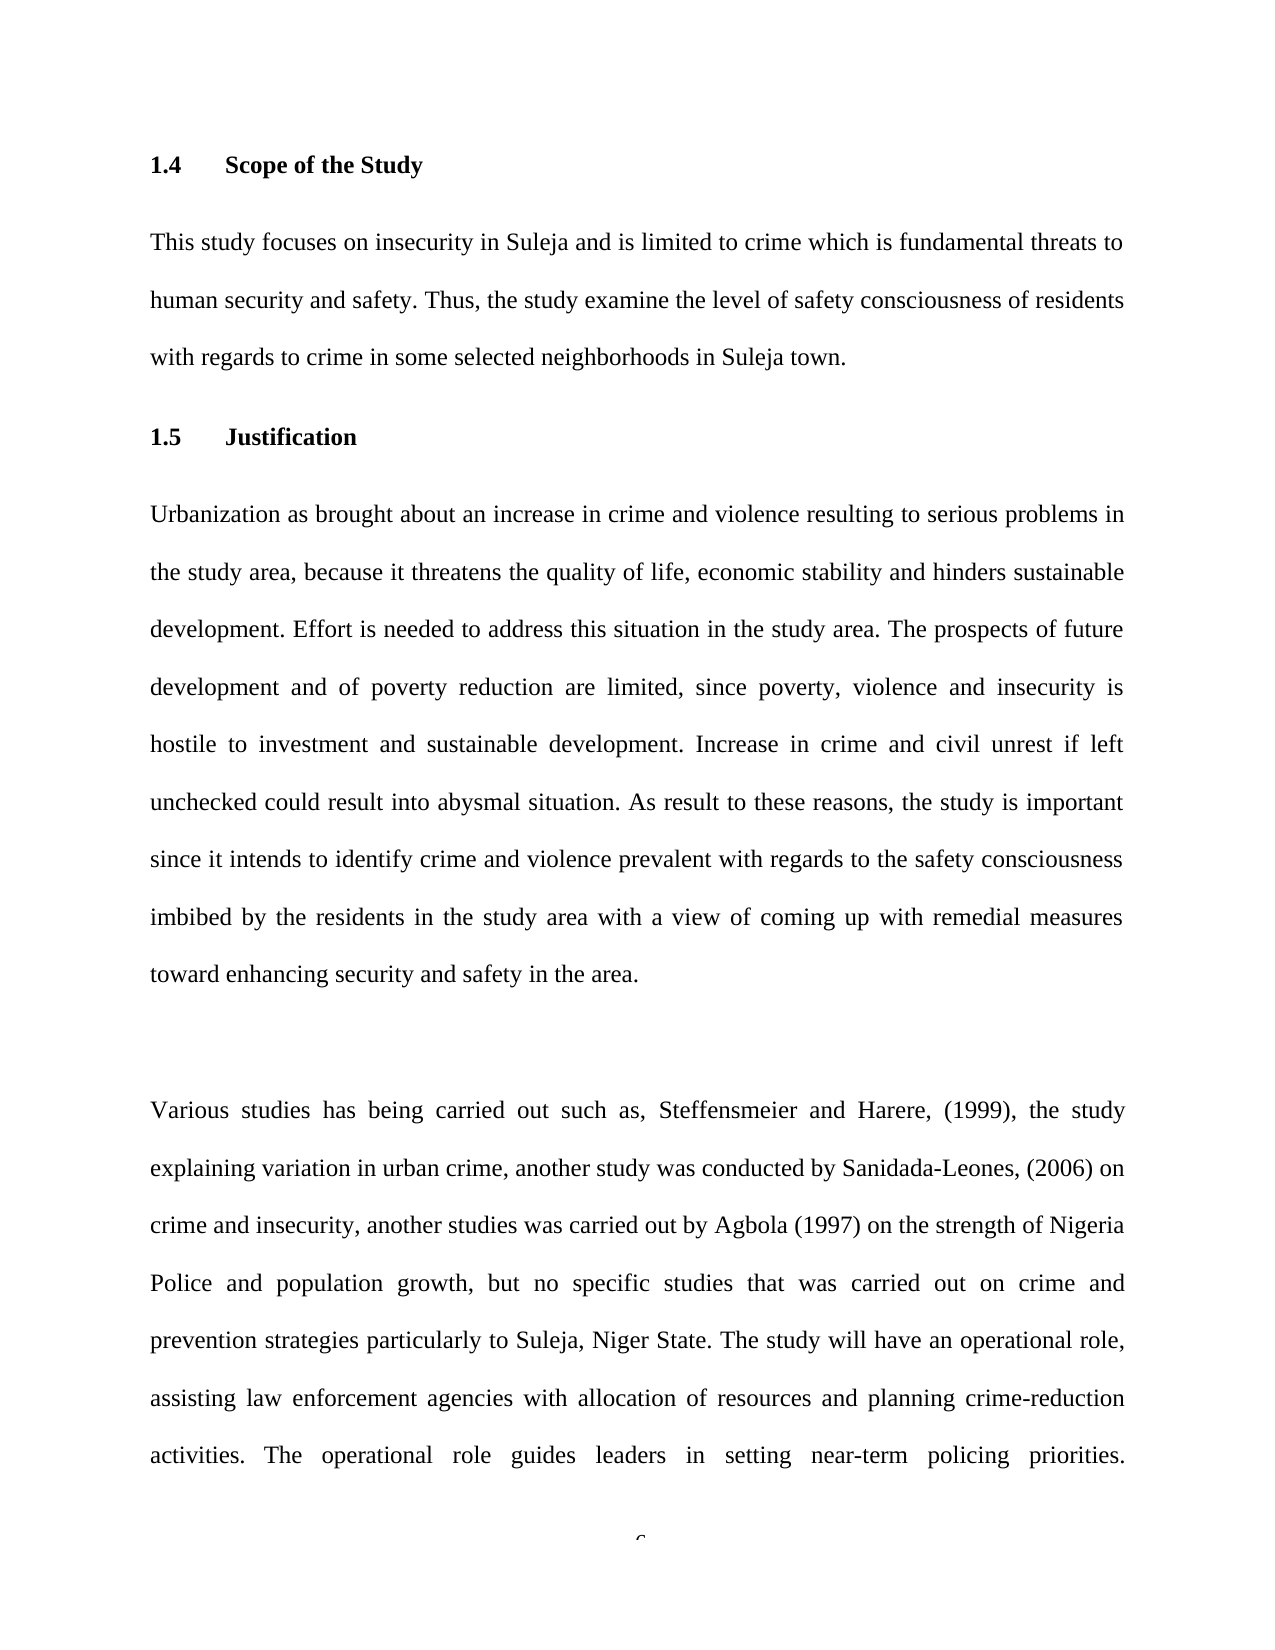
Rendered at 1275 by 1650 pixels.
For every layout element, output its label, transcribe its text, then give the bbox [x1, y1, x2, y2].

subtitle Justification [150, 422, 1204, 450]
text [150, 1095, 1126, 1469]
subtitle Scope of the Study [150, 150, 1204, 179]
text This study focuses on insecurity in Suleja and is limited to crime which is fundamental threats to human security and safety. Thus, the study examine the level of safety consciousness of residents with regards to crime in some selected neighborhoods in Suleja town. [150, 227, 1125, 371]
text Urbanization as brought about an increase in crime and violence resulting to serious problems in the study area, because it threatens the quality of life, economic stability and hinders sustainable development. Effort is needed to address this situation in the study area. The prospects of future development and of poverty reduction are limited, since poverty, violence and insecurity is hostile to investment and sustainable development. Increase in crime and civil unrest if left unchecked could result into abysmal situation. As result to these reasons, the study is important since it intends to identify crime and violence prevalent with regards to the safety consciousness imbibed by the residents in the study area with a view of coming up with remedial measures toward enhancing security and safety in the area. [150, 499, 1125, 988]
